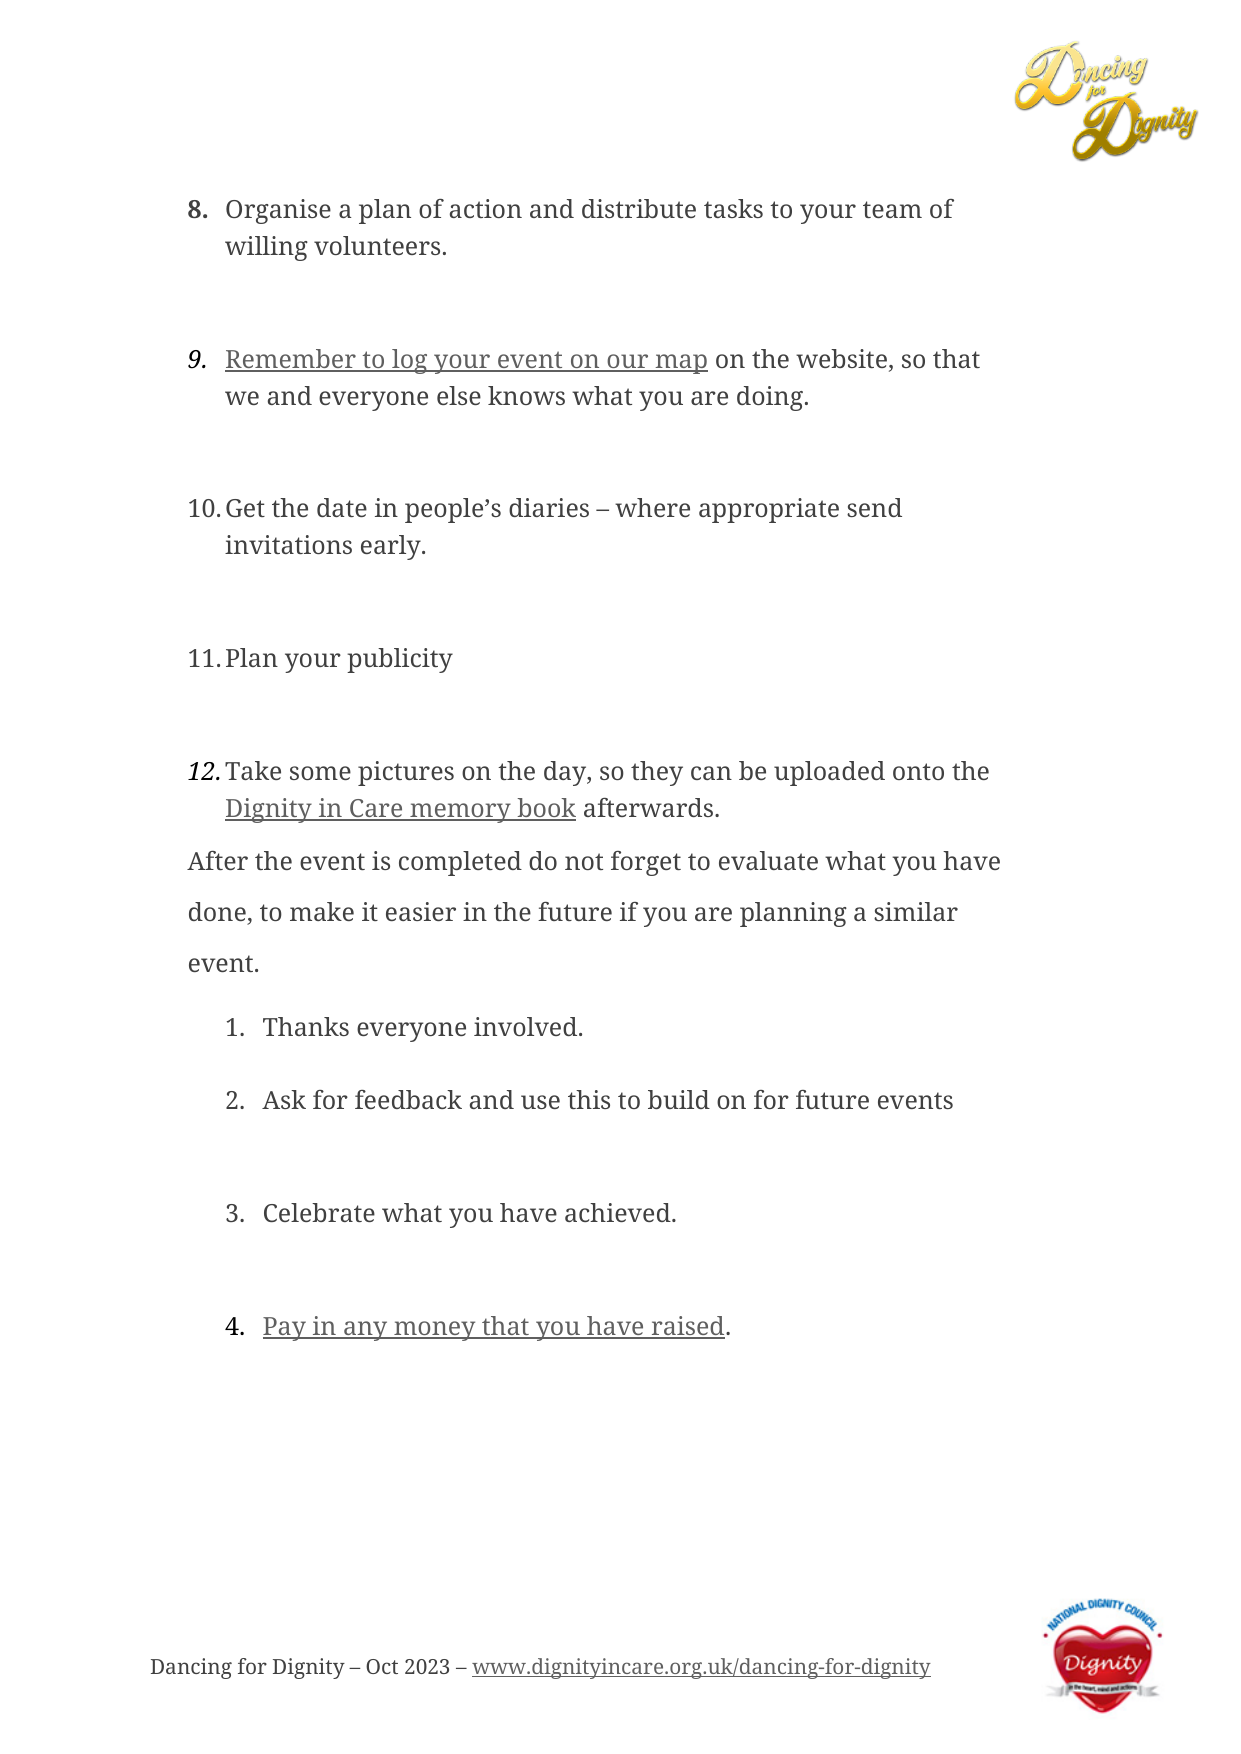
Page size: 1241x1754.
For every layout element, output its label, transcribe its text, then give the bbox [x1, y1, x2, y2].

list Get the date in people’s diaries – where appropriate send invitations early. [187, 491, 1019, 562]
picture [1004, 28, 1207, 174]
list Celebrate what you have achieved. [225, 1196, 1019, 1230]
list Plan your publicity [187, 641, 1019, 675]
list Ask for feedback and use this to build on for future events [225, 1083, 1019, 1117]
list Thanks everyone involved. [225, 1009, 1019, 1043]
text After the event is completed do not forget to evaluate what you have done, to make it easier in the future if you are planning a similar event. [187, 844, 1019, 980]
list Take some pictures on the day, so they can be uploaded onto the Dignity in Care memory book afterwards. [187, 753, 1019, 824]
picture [1026, 1582, 1179, 1733]
list Organise a plan of action and distribute tasks to your team of willing volunteers. [187, 192, 1019, 263]
list Pay in any money that you have raised. [225, 1308, 1019, 1343]
list Remember to log your event on our map on the website, so that we and everyone else knows what you are doing. [187, 342, 1019, 412]
